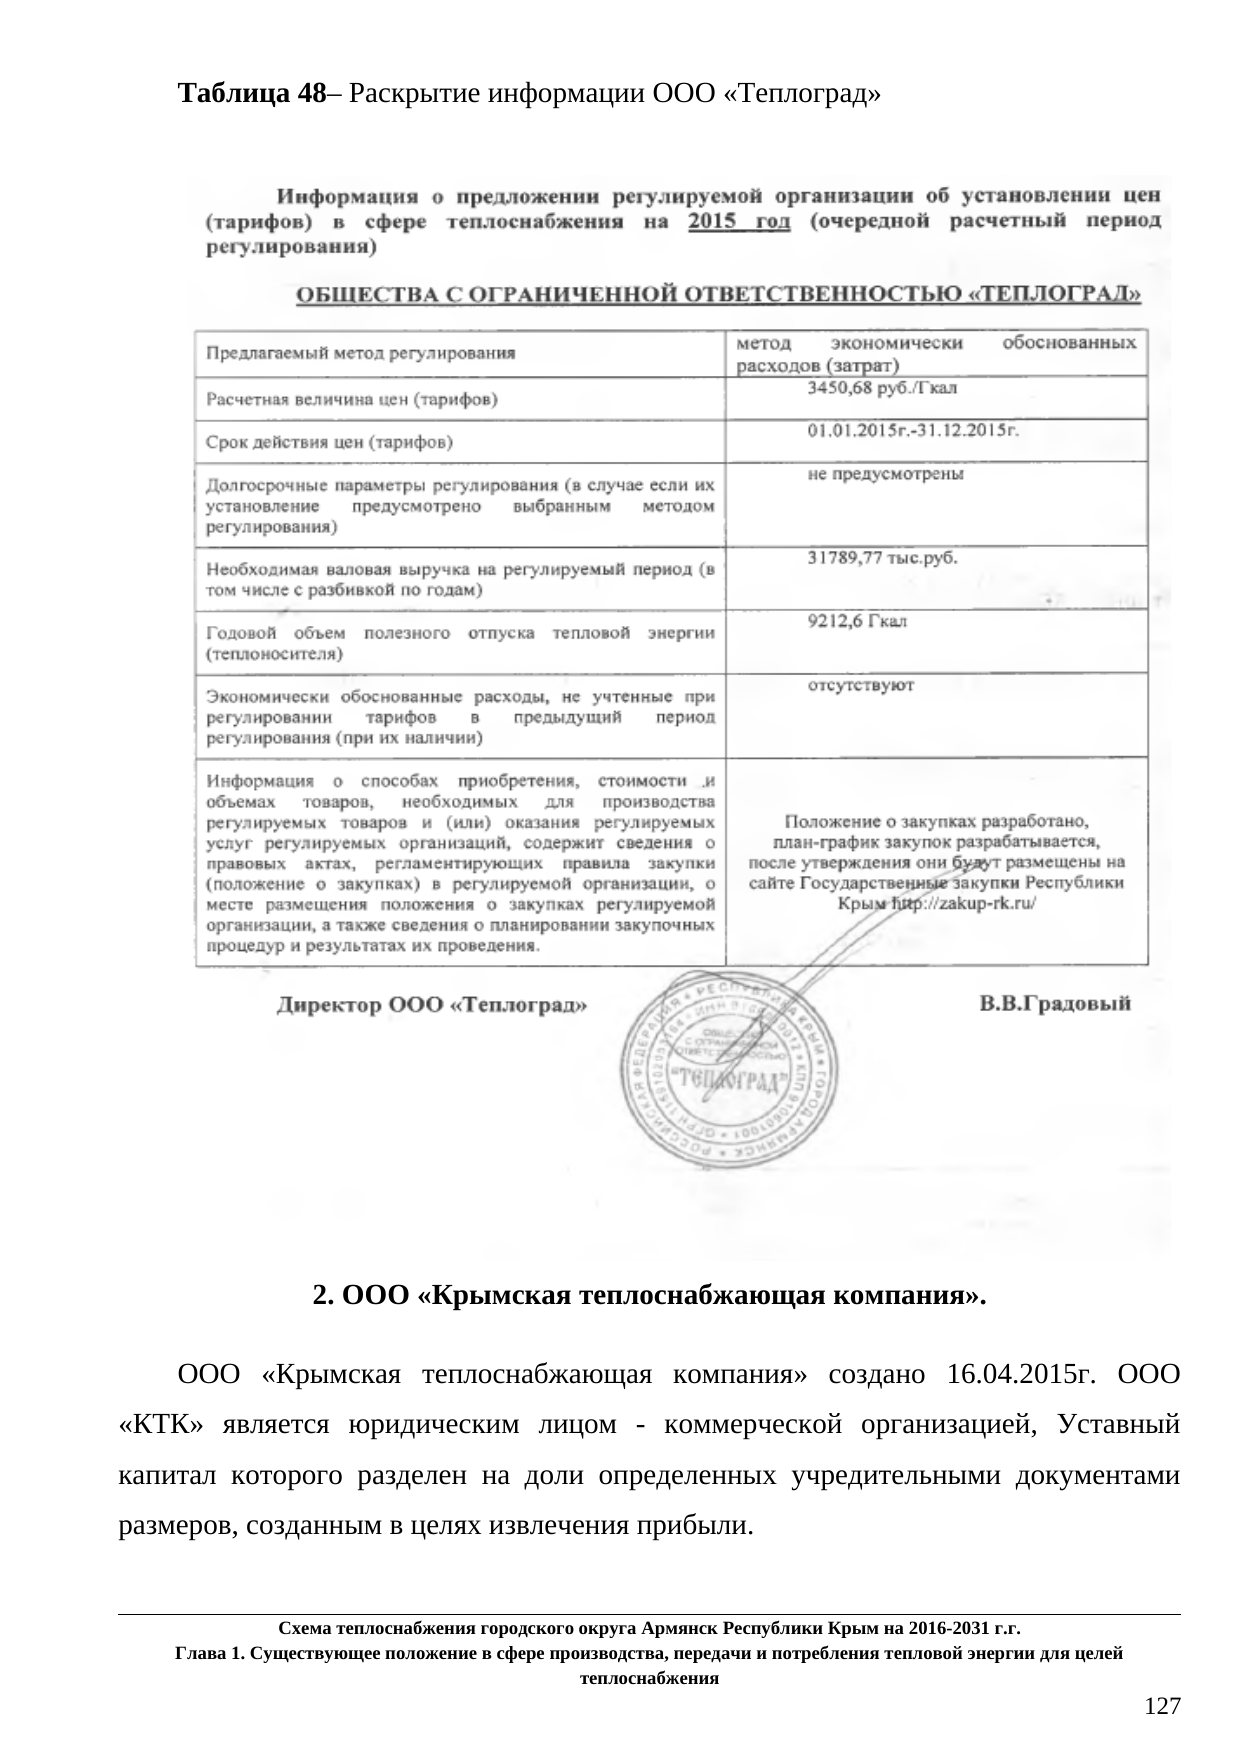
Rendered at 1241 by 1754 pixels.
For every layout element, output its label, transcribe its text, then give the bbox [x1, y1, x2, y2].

picture [187, 175, 1172, 1261]
text Таблица 48– Раскрытие информации ООО «Теплоград» [118, 75, 1181, 108]
text ООО «Крымская теплоснабжающая компания» создано 16.04.2015г. ООО «КТК» является юридическим лицом - коммерческой организацией, Уставный капитал которого разделен на доли определенных учредительными документами размеров, созданным в целях извлечения прибыли. [118, 1356, 1181, 1541]
